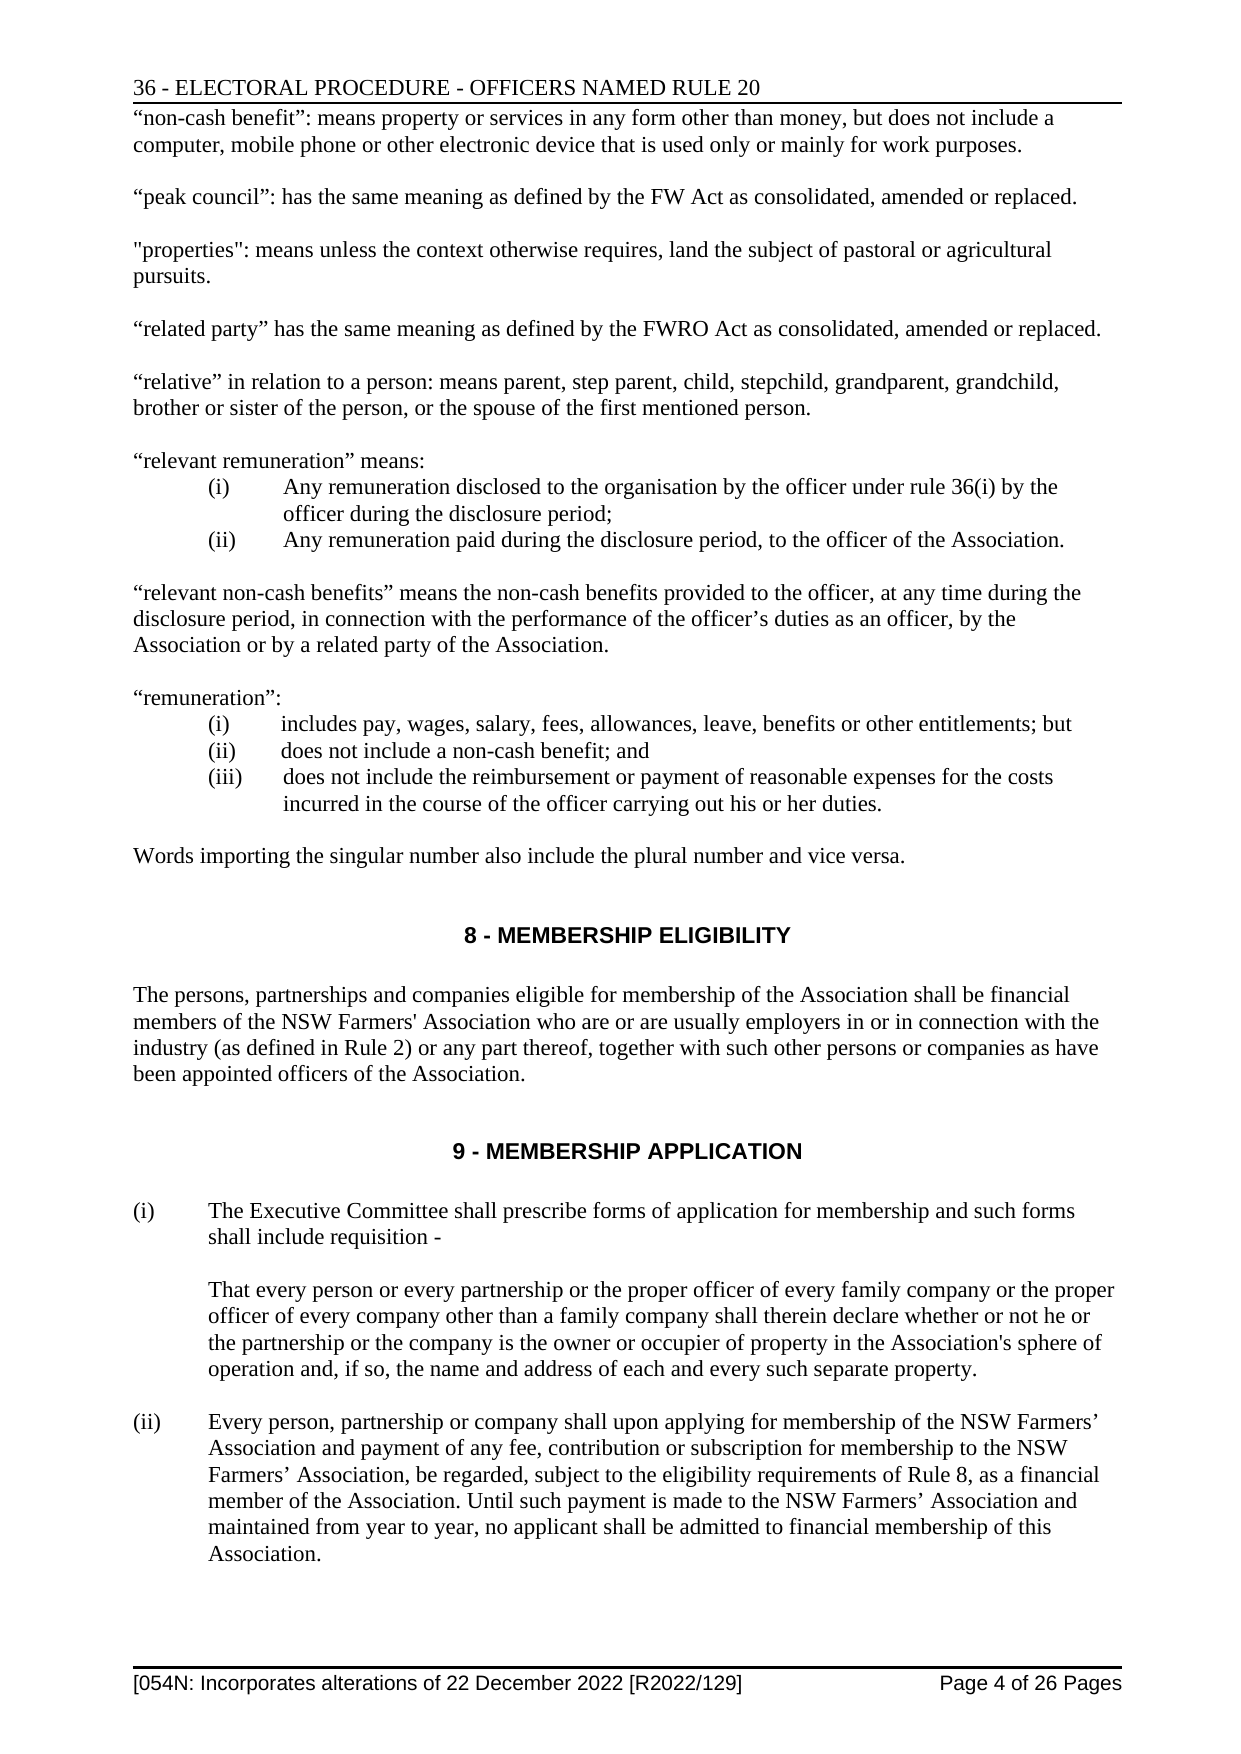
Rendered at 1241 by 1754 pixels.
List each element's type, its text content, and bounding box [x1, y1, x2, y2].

text The persons, partnerships and companies eligible for membership of the Association shall be financial members of the NSW Farmers Association who are or are usually employers in or in connection with the industry (as defined in Rule 2) or any part thereof, together with such other persons or companies as have been appointed officers of the Association. [133, 981, 1122, 1087]
subtitle 8 - MEMBERSHIP ELIGIBILITY [133, 922, 1122, 949]
text “non-cash benefit”: means property or services in any form other than money, but does not include a computer, mobile phone or other electronic device that is used only or mainly for work purposes. [133, 104, 1122, 157]
text “related party” has the same meaning as defined by the FWRO Act as consolidated, amended or replaced. [133, 315, 1122, 342]
text (i) Any remuneration disclosed to the organisation by the officer under rule 36(i) by the officer during the disclosure period; [133, 473, 1122, 526]
text (i) includes pay, wages, salary, fees, allowances, leave, benefits or other entitlements; but [133, 711, 1122, 737]
subtitle 9 - MEMBERSHIP APPLICATION [133, 1138, 1122, 1164]
text “relative” in relation to a person: means parent, step parent, child, stepchild, grandparent, grandchild, brother or sister of the person, or the spouse of the first mentioned person. [133, 368, 1122, 421]
text (ii) Any remuneration paid during the disclosure period, to the officer of the Association. [133, 526, 1122, 552]
text (ii) does not include a non-cash benefit; and [133, 737, 1122, 763]
text That every person or every partnership or the proper officer of every family company or the proper officer of every company other than a family company shall therein declare whether or not he or the partnership or the company is the owner or occupier of property in the Associations sphere of operation and, if so, the name and address of each and every such separate property. [133, 1276, 1122, 1382]
text “relevant remuneration” means: [133, 447, 1122, 473]
text “peak council”: has the same meaning as defined by the FW Act as consolidated, amended or replaced. [133, 183, 1122, 210]
text Words importing the singular number also include the plural number and vice versa. [133, 842, 1122, 897]
text “relevant non-cash benefits” means the non-cash benefits provided to the officer, at any time during the disclosure period, in connection with the performance of the officer’s duties as an officer, by the Association or by a related party of the Association. [133, 579, 1122, 658]
text “remuneration”: [133, 684, 1122, 711]
text (i) The Executive Committee shall prescribe forms of application for membership and such forms shall include requisition - [133, 1197, 1122, 1250]
text "properties": means unless the context otherwise requires, land the subject of pastoral or agricultural pursuits. [133, 236, 1122, 289]
text (ii) Every person, partnership or company shall upon applying for membership of the NSW Farmers’ Association and payment of any fee, contribution or subscription for membership to the NSW Farmers’ Association, be regarded, subject to the eligibility requirements of Rule 8, as a financial member of the Association. Until such payment is made to the NSW Farmers’ Association and maintained from year to year, no applicant shall be admitted to financial membership of this Association. [133, 1408, 1122, 1566]
text (iii) does not include the reimbursement or payment of reasonable expenses for the costs incurred in the course of the officer carrying out his or her duties. [133, 763, 1122, 816]
